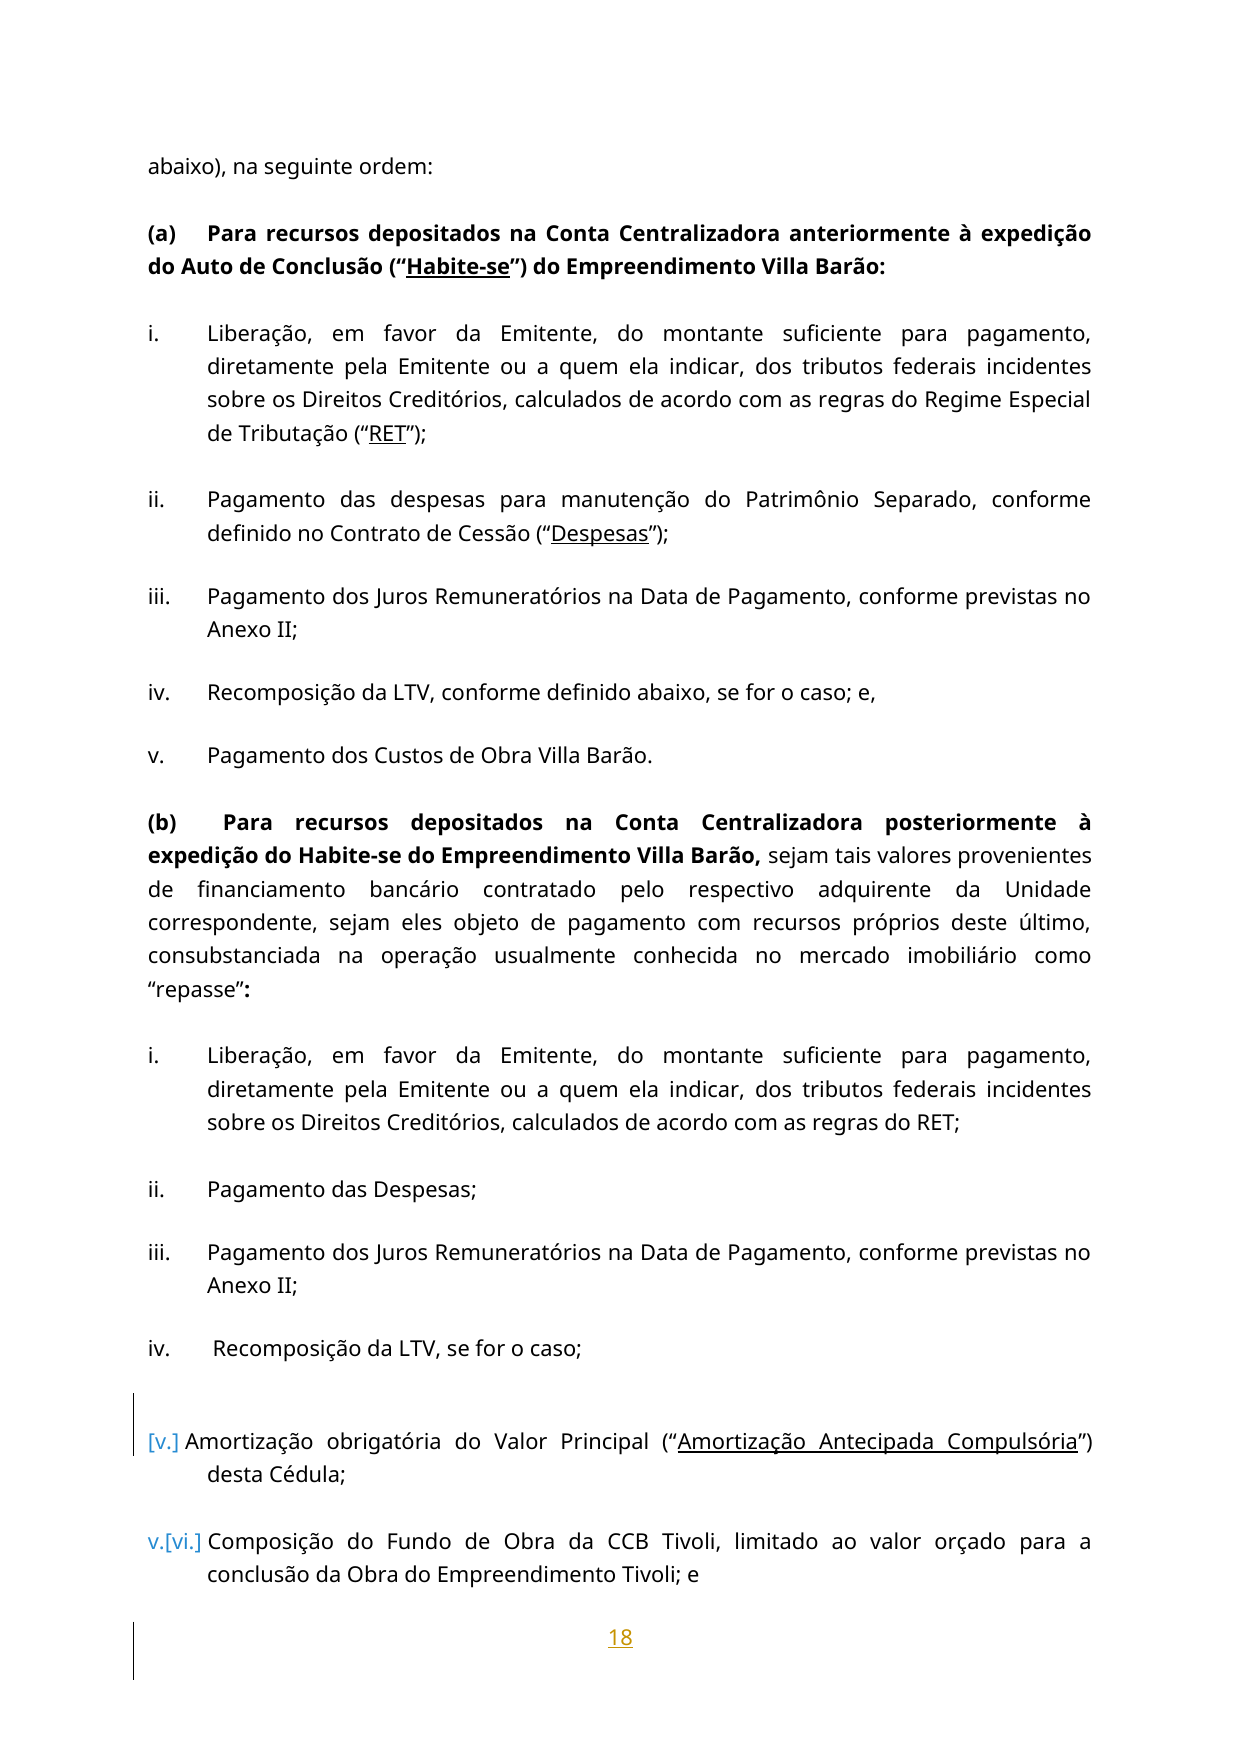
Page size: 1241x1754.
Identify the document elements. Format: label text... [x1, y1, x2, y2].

list Pagamento das Despesas; [148, 1170, 1092, 1204]
list Composição do Fundo de Obra da CCB Tivoli, limitado ao valor orçado para a conclusão da Obra do Empreendimento Tivoli; e [148, 1523, 1092, 1589]
list Pagamento das despesas para manutenção do Patrimônio Separado, conforme definido no Contrato de Cessão (“Despesas”); [148, 481, 1092, 548]
list Pagamento dos Custos de Obra Villa Barão. [148, 737, 1092, 770]
list Amortização obrigatória do Valor Principal (“Amortização Antecipada Compulsória”) desta Cédula; [148, 1423, 1092, 1489]
text (b) Para recursos depositados na Conta Centralizadora posteriormente à expedição do Habite-se do Empreendimento Villa Barão, sejam tais valores provenientes de financiamento bancário contratado pelo respectivo adquirente da Unidade correspondente, sejam eles objeto de pagamento com recursos próprios deste último, consubstanciada na operação usualmente conhecida no mercado imobiliário como “repasse”: [148, 804, 1092, 1004]
list Recomposição da LTV, se for o caso; [148, 1330, 1092, 1363]
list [148, 148, 1092, 181]
list Pagamento dos Juros Remuneratórios na Data de Pagamento, conforme previstas no Anexo II; [148, 577, 1092, 644]
list (a) Para recursos depositados na Conta Centralizadora anteriormente à expedição do Auto de Conclusão (“Habite-se”) do Empreendimento Villa Barão: [148, 214, 1092, 281]
list Liberação, em favor da Emitente, do montante suficiente para pagamento, diretamente pela Emitente ou a quem ela indicar, dos tributos federais incidentes sobre os Direitos Creditórios, calculados de acordo com as regras do RET; [148, 1037, 1092, 1137]
list Pagamento dos Juros Remuneratórios na Data de Pagamento, conforme previstas no Anexo II; [148, 1233, 1092, 1300]
list Liberação, em favor da Emitente, do montante suficiente para pagamento, diretamente pela Emitente ou a quem ela indicar, dos tributos federais incidentes sobre os Direitos Creditórios, calculados de acordo com as regras do Regime Especial de Tributação (“RET”); [148, 314, 1092, 448]
list Recomposição da LTV, conforme definido abaixo, se for o caso; e, [148, 674, 1092, 707]
